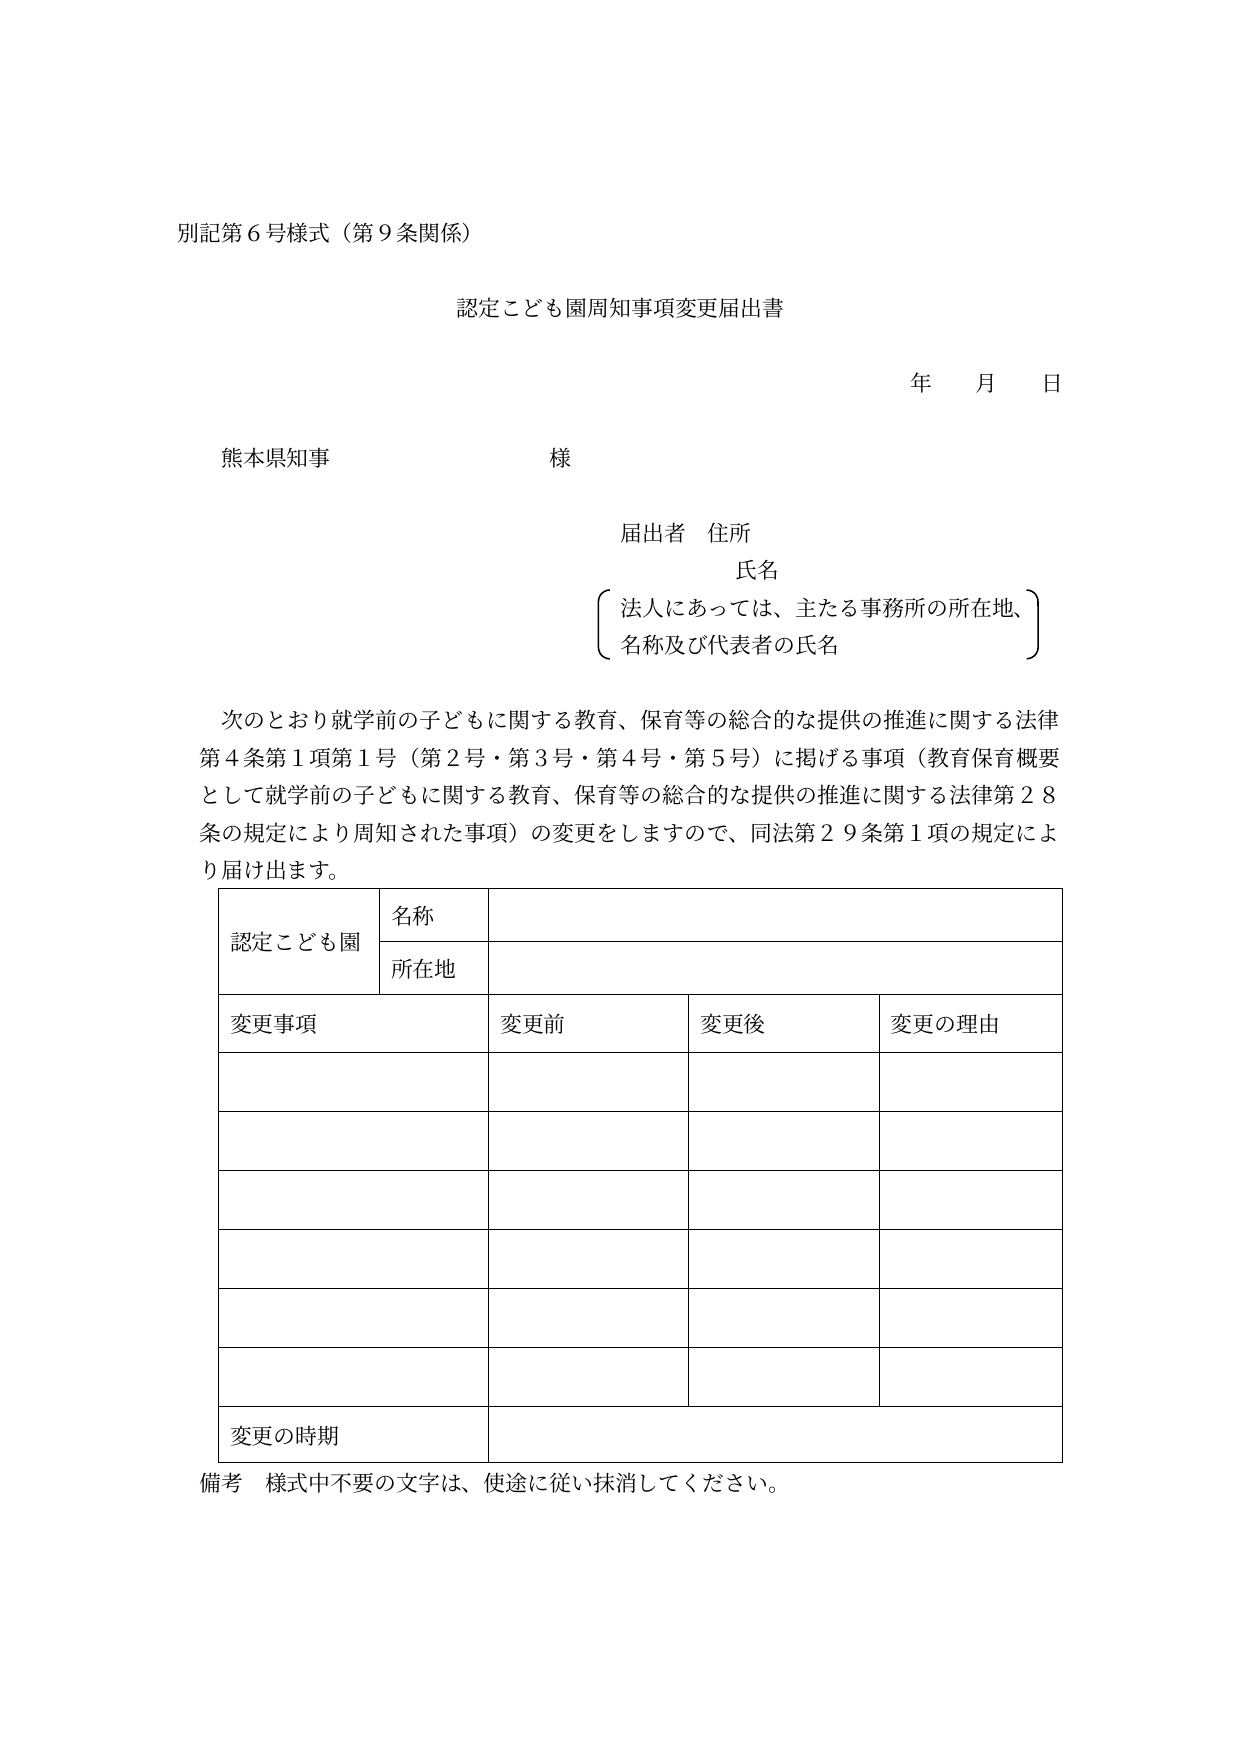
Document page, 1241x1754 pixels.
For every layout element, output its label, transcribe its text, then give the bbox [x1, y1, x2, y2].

table_cell [880, 1230, 1062, 1288]
table_cell [489, 1053, 688, 1111]
table_cell [689, 1348, 879, 1406]
table_cell [489, 942, 1062, 994]
table_cell 変更の理由 [880, 995, 1062, 1052]
text 認定こども園周知事項変更届出書 [177, 288, 1063, 325]
table_cell [219, 1348, 488, 1406]
table_cell [689, 1289, 879, 1347]
table_cell [219, 1230, 488, 1288]
table_cell [689, 1053, 879, 1111]
text 別記第６号様式（第９条関係） [177, 213, 1063, 250]
table_cell [489, 1407, 1062, 1462]
table_cell [880, 1112, 1062, 1170]
text 届出者 住所 [177, 513, 1063, 550]
table_cell [219, 1171, 488, 1229]
text 名称及び代表者の氏名 [177, 625, 1063, 663]
table_cell [489, 1289, 688, 1347]
table_cell 変更の時期 [219, 1407, 488, 1462]
table_cell 変更後 [689, 995, 879, 1052]
table_header 認定こども園 [219, 889, 379, 994]
table_cell [689, 1171, 879, 1229]
table_cell [880, 1053, 1062, 1111]
text 法人にあっては、主たる事務所の所在地、 [177, 588, 1063, 625]
text 次のとおり就学前の子どもに関する教育、保育等の総合的な提供の推進に関する法律第４条第１項第１号（第２号・第３号・第４号・第５号）に掲げる事項（教育保育概要として就学前の子どもに関する教育、保育等の総合的な提供の推進に関する法律第２８条の規定により周知された事項）の変更をしますので、同法第２９条第１項の規定により届け出ます。 [199, 700, 1063, 888]
table_cell [880, 1289, 1062, 1347]
table_cell [489, 1171, 688, 1229]
table_cell [489, 1230, 688, 1288]
table_cell [219, 1289, 488, 1347]
table_cell [880, 1348, 1062, 1406]
table_cell [219, 1053, 488, 1111]
table_cell [880, 1171, 1062, 1229]
table_cell 所在地 [380, 942, 488, 994]
table_cell [489, 1112, 688, 1170]
table_cell [689, 1112, 879, 1170]
table_cell [219, 1112, 488, 1170]
table_cell [689, 1230, 879, 1288]
table_cell 変更前 [489, 995, 688, 1052]
text 備考 様式中不要の文字は、使途に従い抹消してください。 [177, 1463, 1063, 1501]
table_header [489, 889, 1062, 941]
text 年 月 日 [177, 363, 1063, 400]
table_cell [489, 1348, 688, 1406]
text 熊本県知事 様 [177, 438, 1063, 475]
table_cell 変更事項 [219, 995, 488, 1052]
table_header 名称 [380, 889, 488, 941]
text 氏名 [177, 550, 1063, 588]
